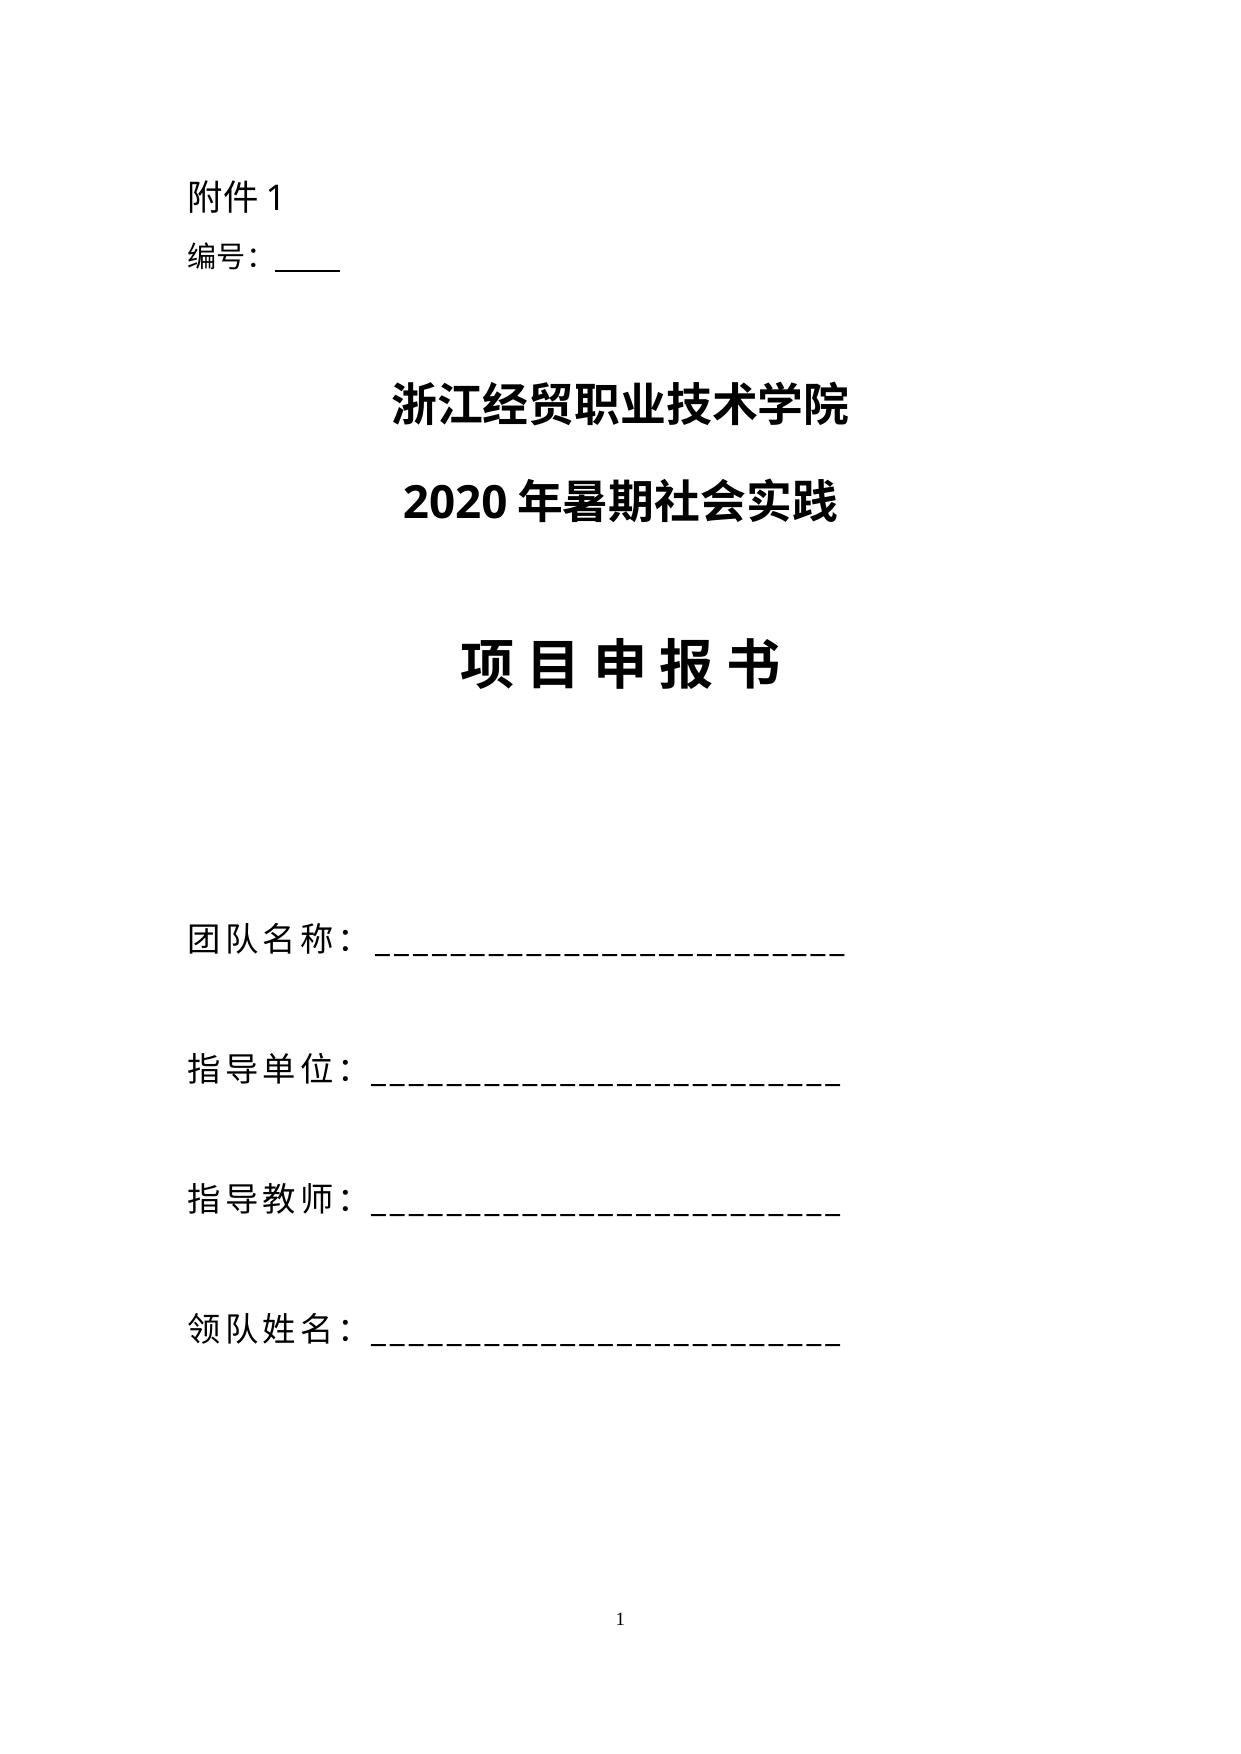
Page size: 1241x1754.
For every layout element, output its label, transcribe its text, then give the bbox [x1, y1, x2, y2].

text 浙江经贸职业技术学院 [187, 352, 1053, 450]
text 领队姓名：_________________________ [187, 1295, 1053, 1360]
text 2020年暑期社会实践 [187, 450, 1053, 547]
text 团队名称：_________________________ [187, 905, 1053, 970]
text 指导教师：_________________________ [187, 1165, 1053, 1230]
text 指导单位：_________________________ [187, 1035, 1053, 1100]
text 编号： [187, 222, 1053, 287]
text 项 目 申 报 书 [187, 612, 1053, 710]
text 附件1 [187, 162, 1053, 222]
